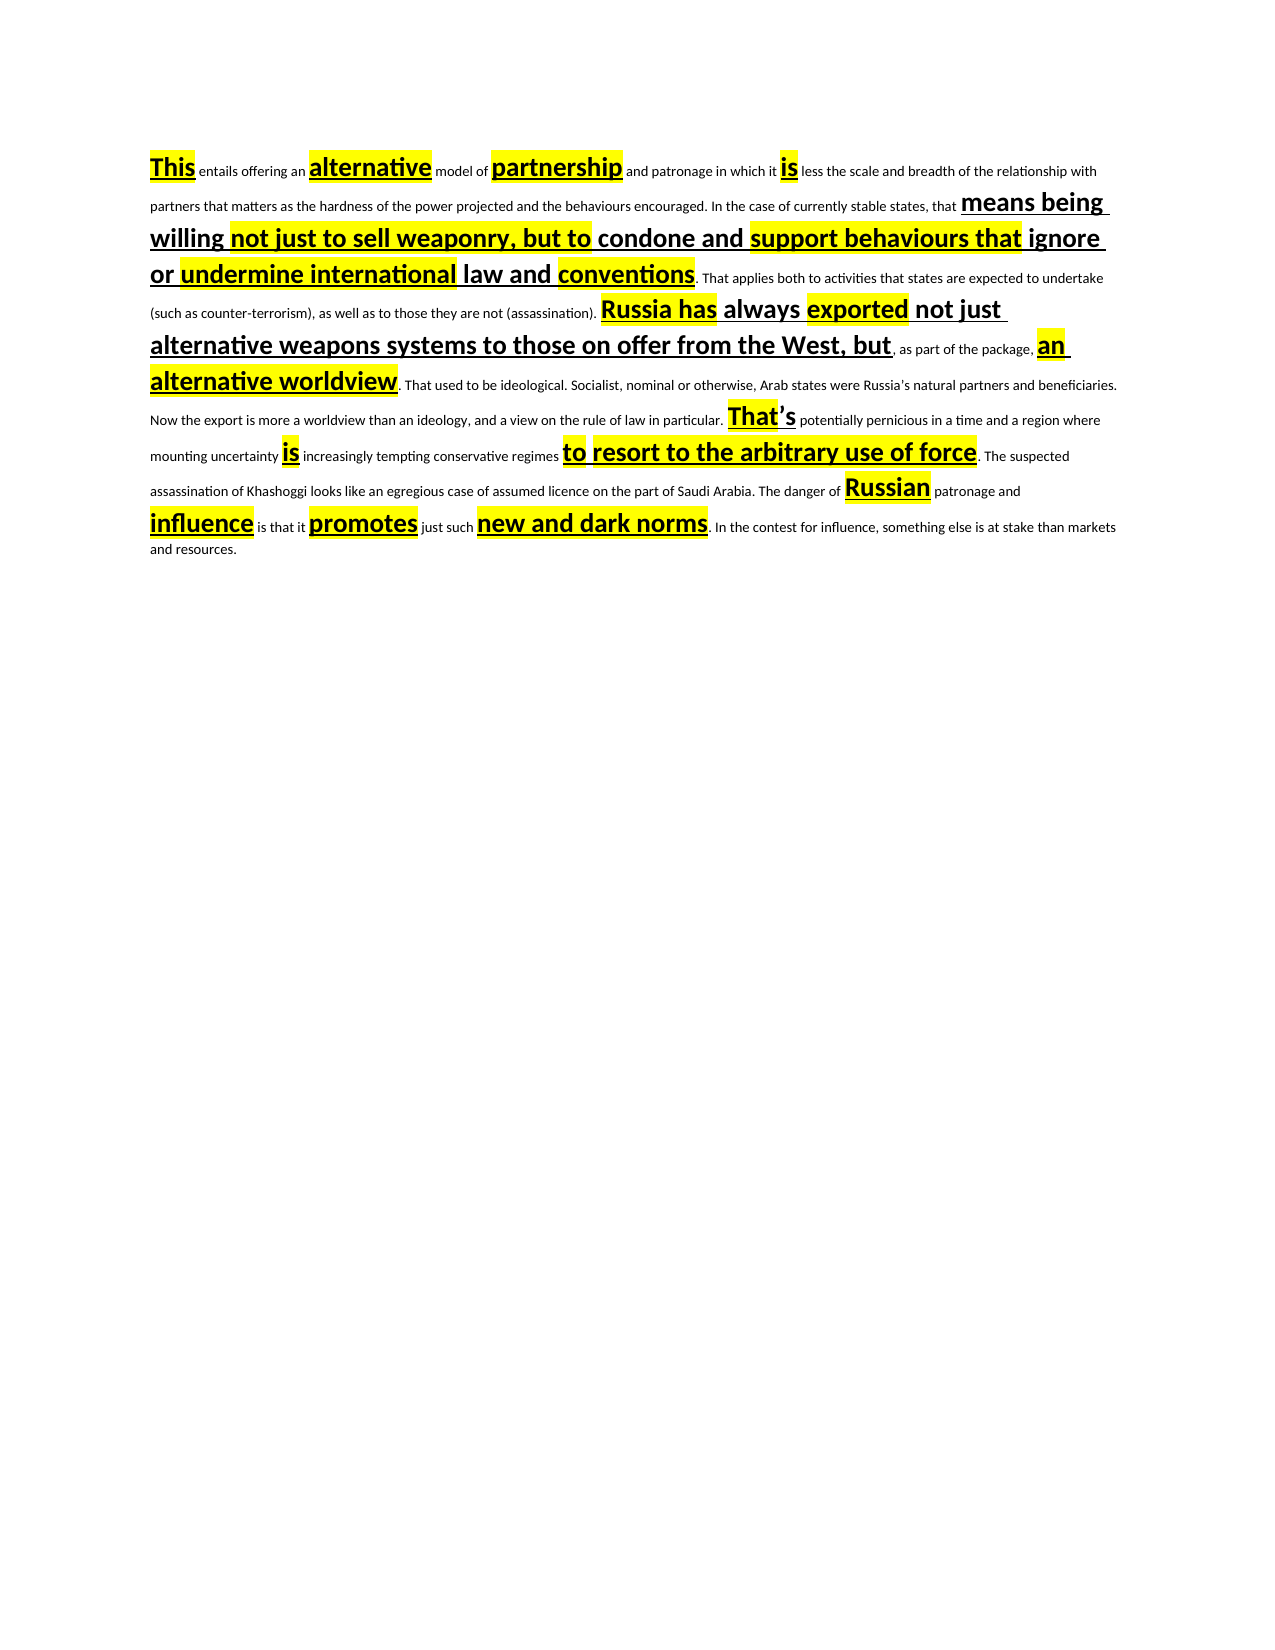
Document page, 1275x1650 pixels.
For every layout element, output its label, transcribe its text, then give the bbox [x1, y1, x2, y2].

text This entails offering an alternative model of partnership and patronage in which it is less the scale and breadth of the relationship with partners that matters as the hardness of the power projected and the behaviours encouraged. In the case of currently stable states, that means being willing not just to sell weaponry, but to condone and support behaviours that ignore or undermine international law and conventions. That applies both to activities that states are expected to undertake (such as counter-terrorism), as well as to those they are not (assassination). Russia has always exported not just alternative weapons systems to those on offer from the West, but, as part of the package, an alternative worldview. That used to be ideological. Socialist, nominal or otherwise, Arab states were Russia’s natural partners and beneficiaries. Now the export is more a worldview than an ideology, and a view on the rule of law in particular. That’s potentially pernicious in a time and a region where mounting uncertainty is increasingly tempting conservative regimes to resort to the arbitrary use of force. The suspected assassination of Khashoggi looks like an egregious case of assumed licence on the part of Saudi Arabia. The danger of Russian patronage and influence is that it promotes just such new and dark norms. In the contest for influence, something else is at stake than markets and resources. [150, 150, 1125, 558]
